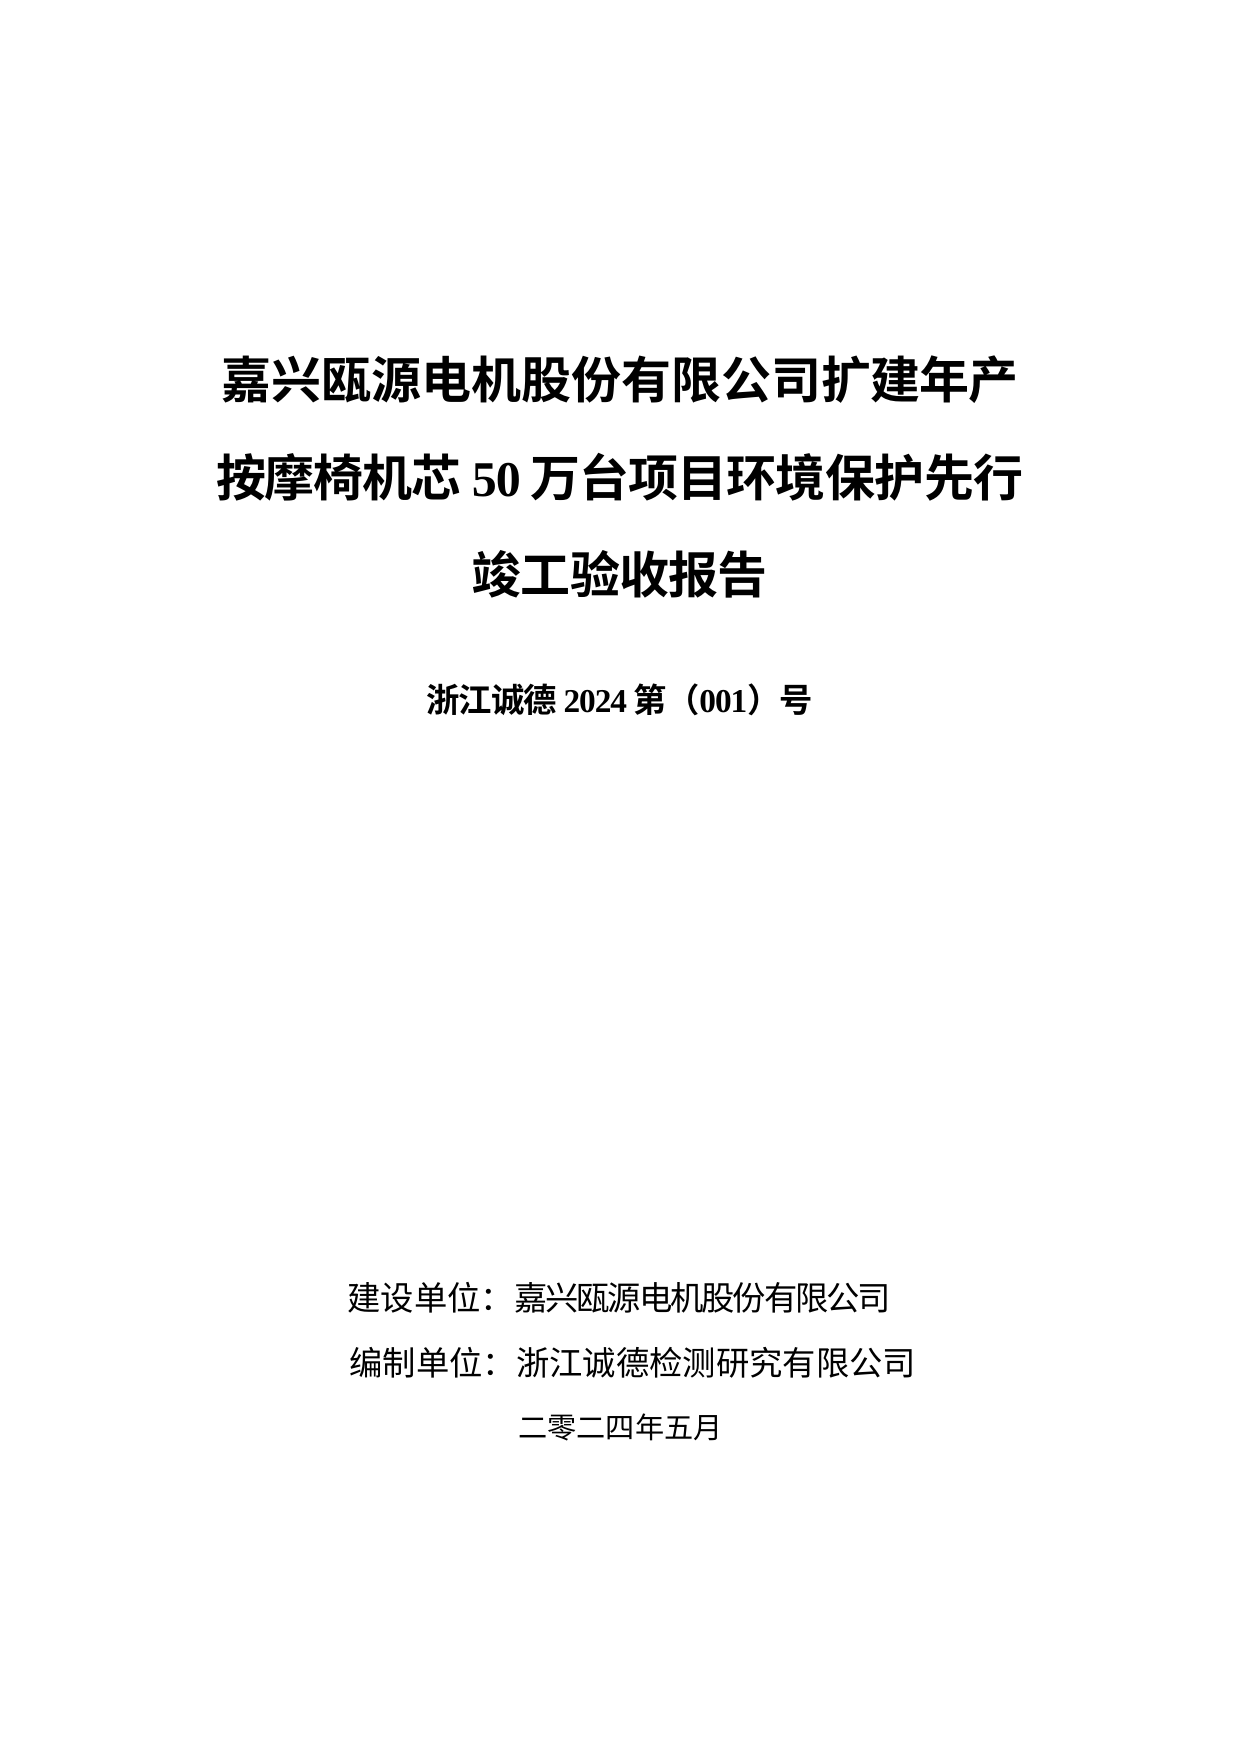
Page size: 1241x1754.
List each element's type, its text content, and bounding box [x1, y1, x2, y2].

text 编制单位：浙江诚德检测研究有限公司 [187, 1328, 1053, 1393]
text 建设单位：嘉兴瓯源电机股份有限公司 [187, 1263, 1053, 1328]
text 竣工验收报告 [187, 523, 1053, 621]
text 嘉兴瓯源电机股份有限公司扩建年产 [187, 328, 1053, 426]
text 二零二四年五月 [187, 1393, 1053, 1458]
text 浙江诚德2024第（001）号 [187, 666, 1053, 731]
text 按摩椅机芯50万台项目环境保护先行 [187, 426, 1053, 523]
